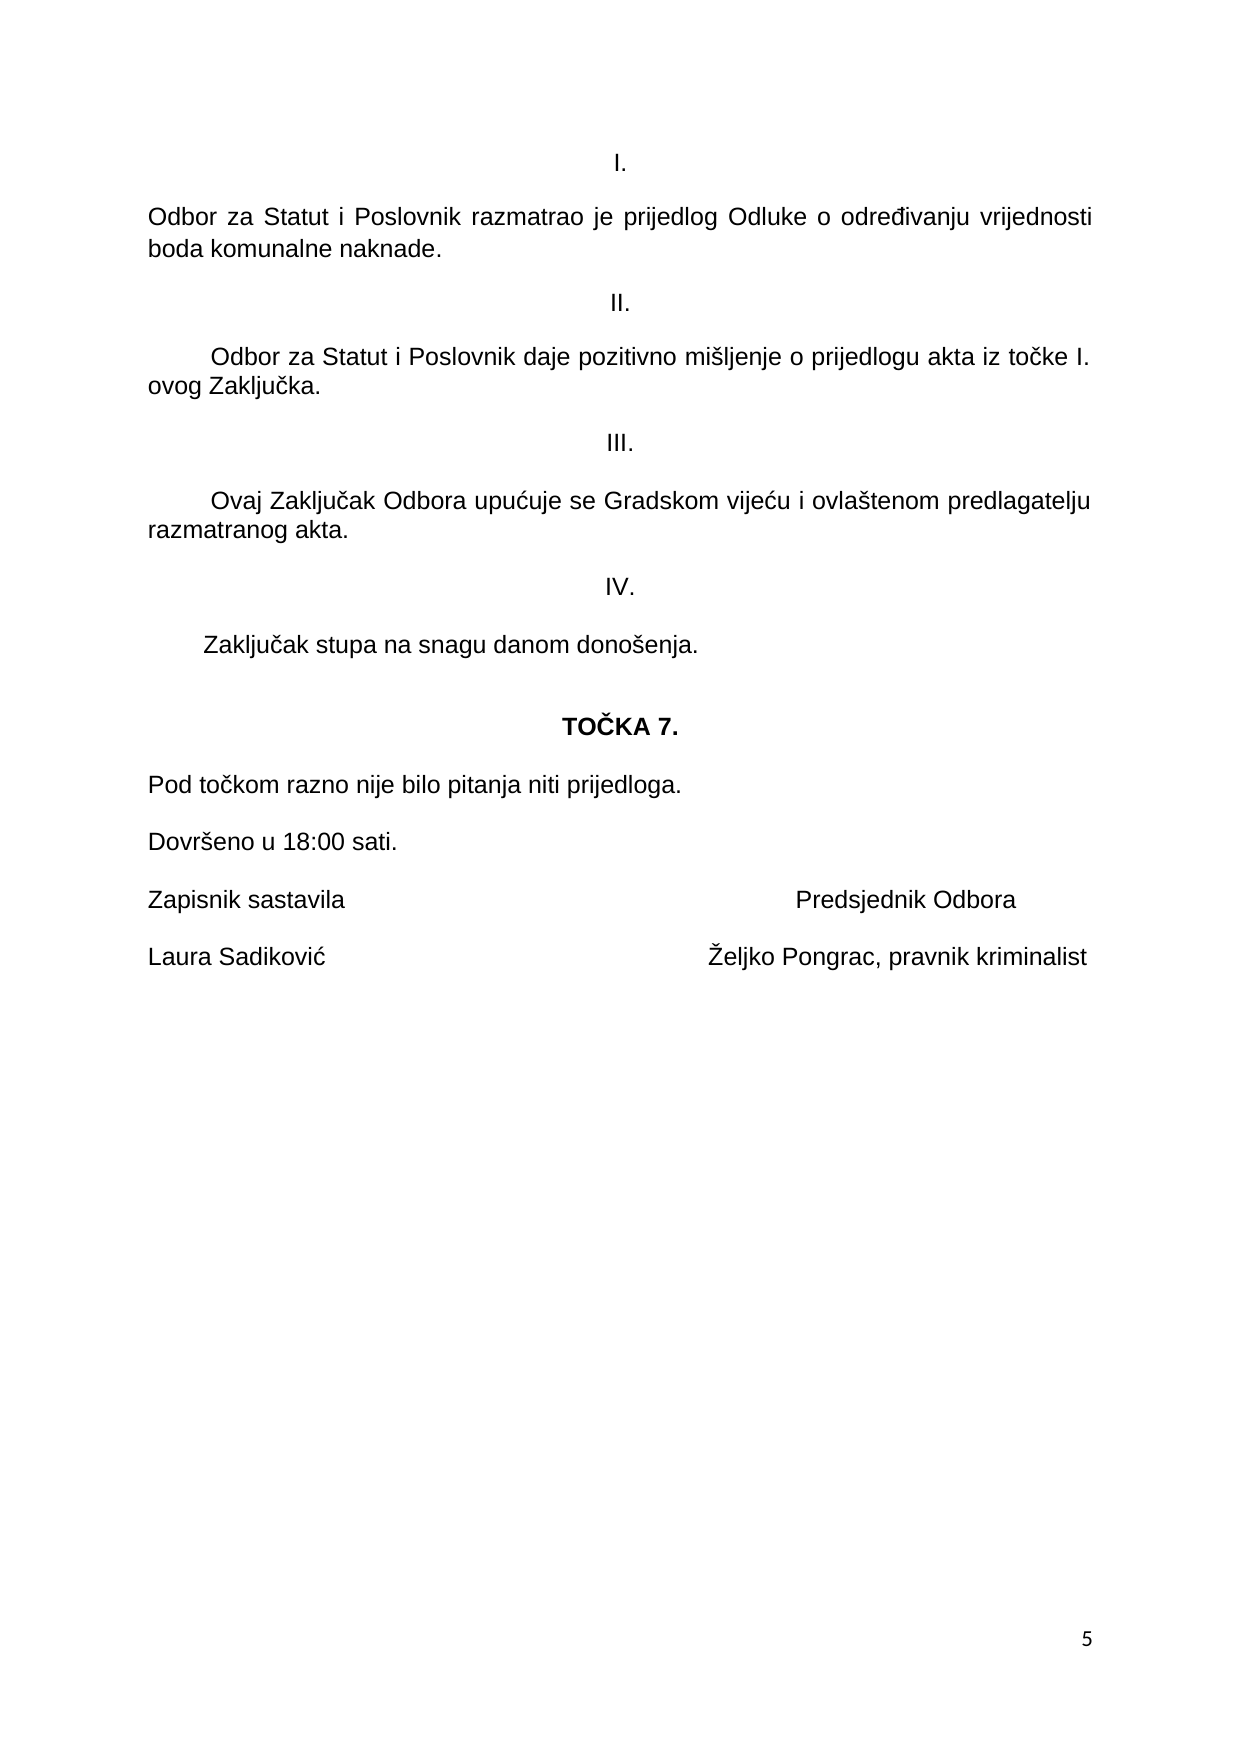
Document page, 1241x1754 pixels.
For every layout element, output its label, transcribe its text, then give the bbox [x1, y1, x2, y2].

text III. [148, 428, 1093, 457]
text II. [148, 288, 1093, 317]
text Laura Sadiković Željko Pongrac, pravnik kriminalist [148, 942, 1093, 971]
text TOČKA 7. [148, 712, 1093, 741]
text Zapisnik sastavila Predsjednik Odbora [148, 885, 1093, 913]
text I. [148, 148, 1093, 176]
text Odbor za Statut i Poslovnik razmatrao je prijedlog Odluke o određivanju vrijednosti boda komunalne naknade. [148, 201, 1093, 263]
text Dovršeno u 18:00 sati. [148, 827, 1093, 856]
text Odbor za Statut i Poslovnik daje pozitivno mišljenje o prijedlogu akta iz točke I. ovog Zaključka. [148, 342, 1093, 400]
text Pod točkom razno nije bilo pitanja niti prijedloga. [148, 770, 1093, 798]
text Ovaj Zaključak Odbora upućuje se Gradskom vijeću i ovlaštenom predlagatelju razmatranog akta. [148, 486, 1093, 543]
text Zaključak stupa na snagu danom donošenja. [148, 630, 1093, 658]
text IV. [148, 572, 1093, 601]
